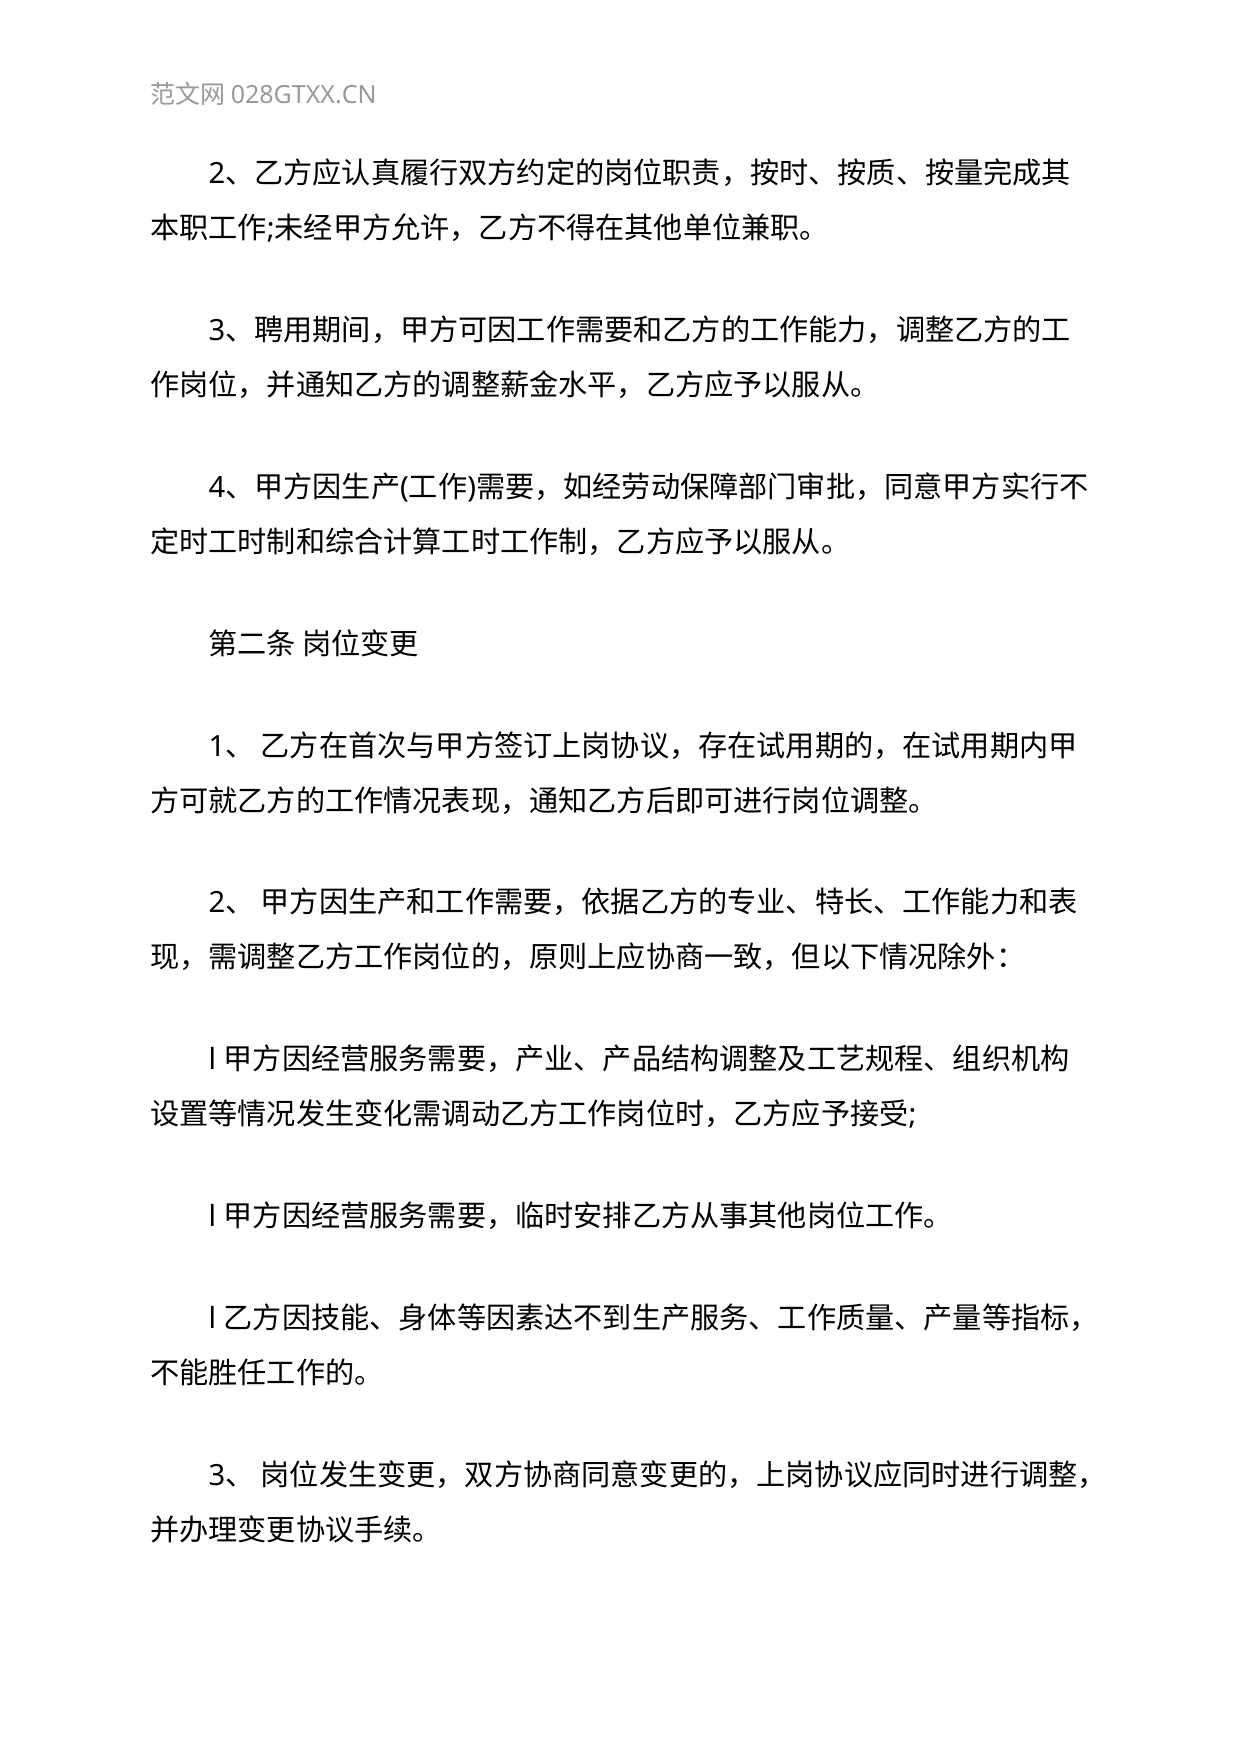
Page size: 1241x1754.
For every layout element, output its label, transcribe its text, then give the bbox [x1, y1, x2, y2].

text 2、 甲方因生产和工作需要，依据乙方的专业、特长、工作能力和表现，需调整乙方工作岗位的，原则上应协商一致，但以下情况除外： [150, 879, 1090, 976]
text l 乙方因技能、身体等因素达不到生产服务、工作质量、产量等指标，不能胜任工作的。 [150, 1295, 1090, 1392]
text 4、甲方因生产(工作)需要，如经劳动保障部门审批，同意甲方实行不定时工时制和综合计算工时工作制，乙方应予以服从。 [150, 464, 1090, 561]
text 3、 岗位发生变更，双方协商同意变更的，上岗协议应同时进行调整，并办理变更协议手续。 [150, 1452, 1090, 1549]
text 2、乙方应认真履行双方约定的岗位职责，按时、按质、按量完成其本职工作;未经甲方允许，乙方不得在其他单位兼职。 [150, 150, 1090, 247]
text 1、 乙方在首次与甲方签订上岗协议，存在试用期的，在试用期内甲方可就乙方的工作情况表现，通知乙方后即可进行岗位调整。 [150, 722, 1090, 819]
text l 甲方因经营服务需要，产业、产品结构调整及工艺规程、组织机构设置等情况发生变化需调动乙方工作岗位时，乙方应予接受; [150, 1036, 1090, 1133]
text 3、聘用期间，甲方可因工作需要和乙方的工作能力，调整乙方的工作岗位，并通知乙方的调整薪金水平，乙方应予以服从。 [150, 307, 1090, 404]
text l 甲方因经营服务需要，临时安排乙方从事其他岗位工作。 [150, 1193, 1090, 1235]
text 第二条 岗位变更 [150, 621, 1090, 663]
